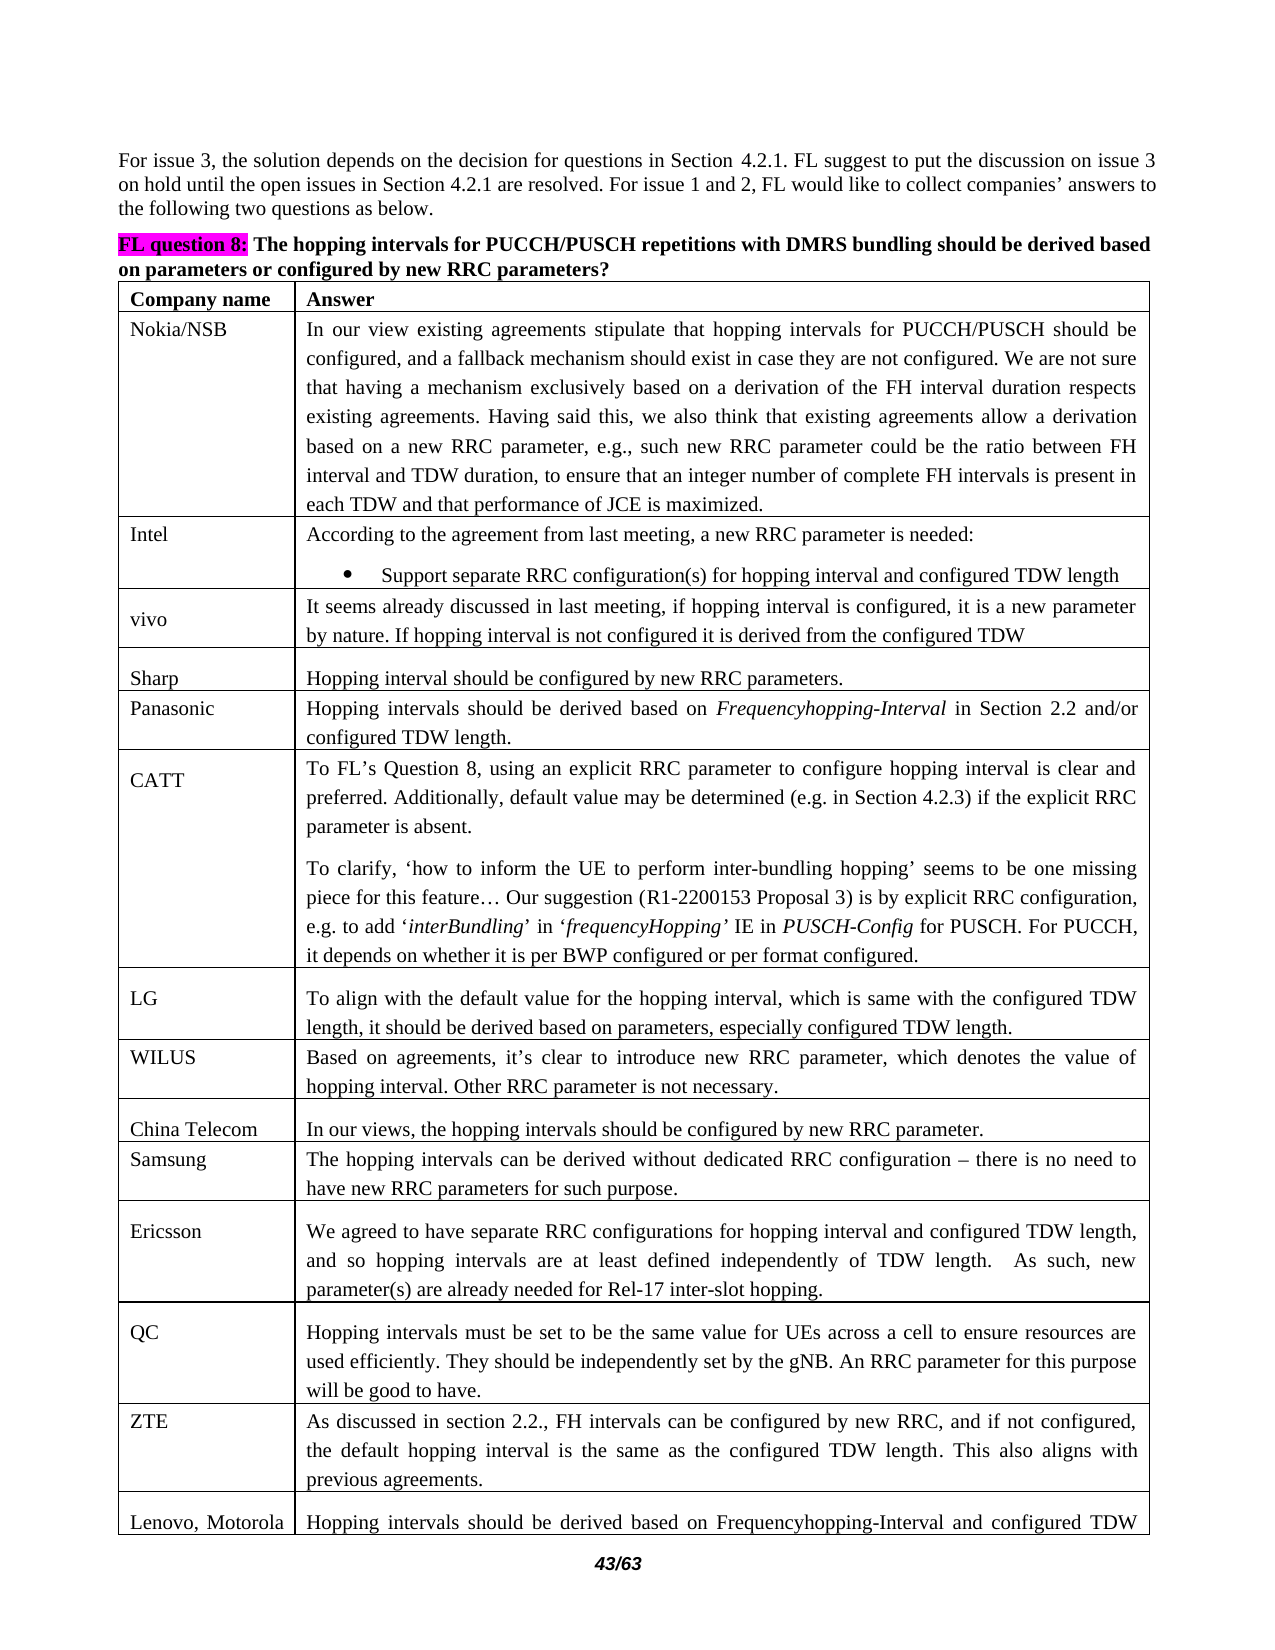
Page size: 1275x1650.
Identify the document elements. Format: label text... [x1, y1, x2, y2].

table_cell The hopping intervals can be derived without dedicated RRC configuration – there is no need to have new RRC parameters for such purpose. [296, 1142, 1149, 1200]
table_cell In our view existing agreements stipulate that hopping intervals for PUCCH/PUSCH should be configured, and a fallback mechanism should exist in case they are not configured. We are not sure that having a mechanism exclusively based on a derivation of the FH interval duration respects existing agreements. Having said this, we also think that existing agreements allow a derivation based on a new RRC parameter, e.g., such new RRC parameter could be the ratio between FH interval and TDW duration, to ensure that an integer number of complete FH intervals is present in each TDW and that performance of JCE is maximized. [296, 312, 1149, 516]
table_cell ZTE [119, 1404, 294, 1491]
table_cell CATT [119, 750, 294, 967]
table_cell Based on agreements, it’s clear to introduce new RRC parameter, which denotes the value of hopping interval. Other RRC parameter is not necessary. [296, 1040, 1149, 1098]
table_cell Hopping intervals should be derived based on Frequencyhopping-Interval in Section 2.2 and/or configured TDW length. [296, 691, 1149, 749]
text FL question 8: The hopping intervals for PUCCH/PUSCH repetitions with DMRS bundling should be derived based on parameters or configured by new RRC parameters? [118, 232, 1157, 281]
table_cell Nokia/NSB [119, 312, 294, 516]
table_cell In our views, the hopping intervals should be configured by new RRC parameter. [296, 1099, 1149, 1141]
table_header Answer [296, 282, 1149, 311]
table_cell LG [119, 968, 294, 1039]
text For issue 3, the solution depends on the decision for questions in Section 3.2.1. FL suggest to put the discussion on issue 3 on hold until the open issues in Section 3.2.1 are resolved. For issue 1 and 2, FL would like to collect companies’ answers to the following two questions as below. [118, 148, 1157, 220]
table_cell Panasonic [119, 691, 294, 749]
table_cell Hopping intervals must be set to be the same value for UEs across a cell to ensure resources are used efficiently. They should be independently set by the gNB. An RRC parameter for this purpose will be good to have. [296, 1303, 1149, 1402]
table_header Company name [119, 282, 294, 311]
table_cell To align with the default value for the hopping interval, which is same with the configured TDW length, it should be derived based on parameters, especially configured TDW length. [296, 968, 1149, 1039]
table_cell vivo [119, 589, 294, 647]
table_cell It seems already discussed in last meeting, if hopping interval is configured, it is a new parameter by nature. If hopping interval is not configured it is derived from the configured TDW [296, 589, 1149, 647]
table_cell China Telecom [119, 1099, 294, 1141]
table_cell Hopping interval should be configured by new RRC parameters. [296, 648, 1149, 690]
table_cell QC [119, 1303, 294, 1402]
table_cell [296, 1492, 1149, 1534]
table_cell WILUS [119, 1040, 294, 1098]
table_cell To FL’s Question 8, using an explicit RRC parameter to configure hopping interval is clear and preferred. Additionally, default value may be determined (e.g. in Section 4.2.3) if the explicit RRC parameter is absent. To clarify, ‘how to inform the UE to perform inter-bundling hopping’ seems to be one missing piece for this feature… Our suggestion (R1-2200153 Proposal 3) is by explicit RRC configuration, e.g. to add ‘interBundling’ in ‘frequencyHopping’ IE in PUSCH-Config for PUSCH. For PUCCH, it depends on whether it is per BWP configured or per format configured. [296, 750, 1149, 967]
table_cell Sharp [119, 648, 294, 690]
table_cell Intel [119, 517, 294, 588]
table_cell As discussed in section 2.2., FH intervals can be configured by new RRC, and if not configured, the default hopping interval is the same as the configured TDW length. This also aligns with previous agreements. [296, 1404, 1149, 1491]
table_cell Samsung [119, 1142, 294, 1200]
table_cell Ericsson [119, 1201, 294, 1301]
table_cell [119, 1492, 294, 1534]
table_cell According to the agreement from last meeting, a new RRC parameter is needed: Support separate RRC configuration(s) for hopping interval and configured TDW length [296, 517, 1149, 588]
table_cell We agreed to have separate RRC configurations for hopping interval and configured TDW length, and so hopping intervals are at least defined independently of TDW length. As such, new parameter(s) are already needed for Rel-17 inter-slot hopping. [296, 1201, 1149, 1301]
